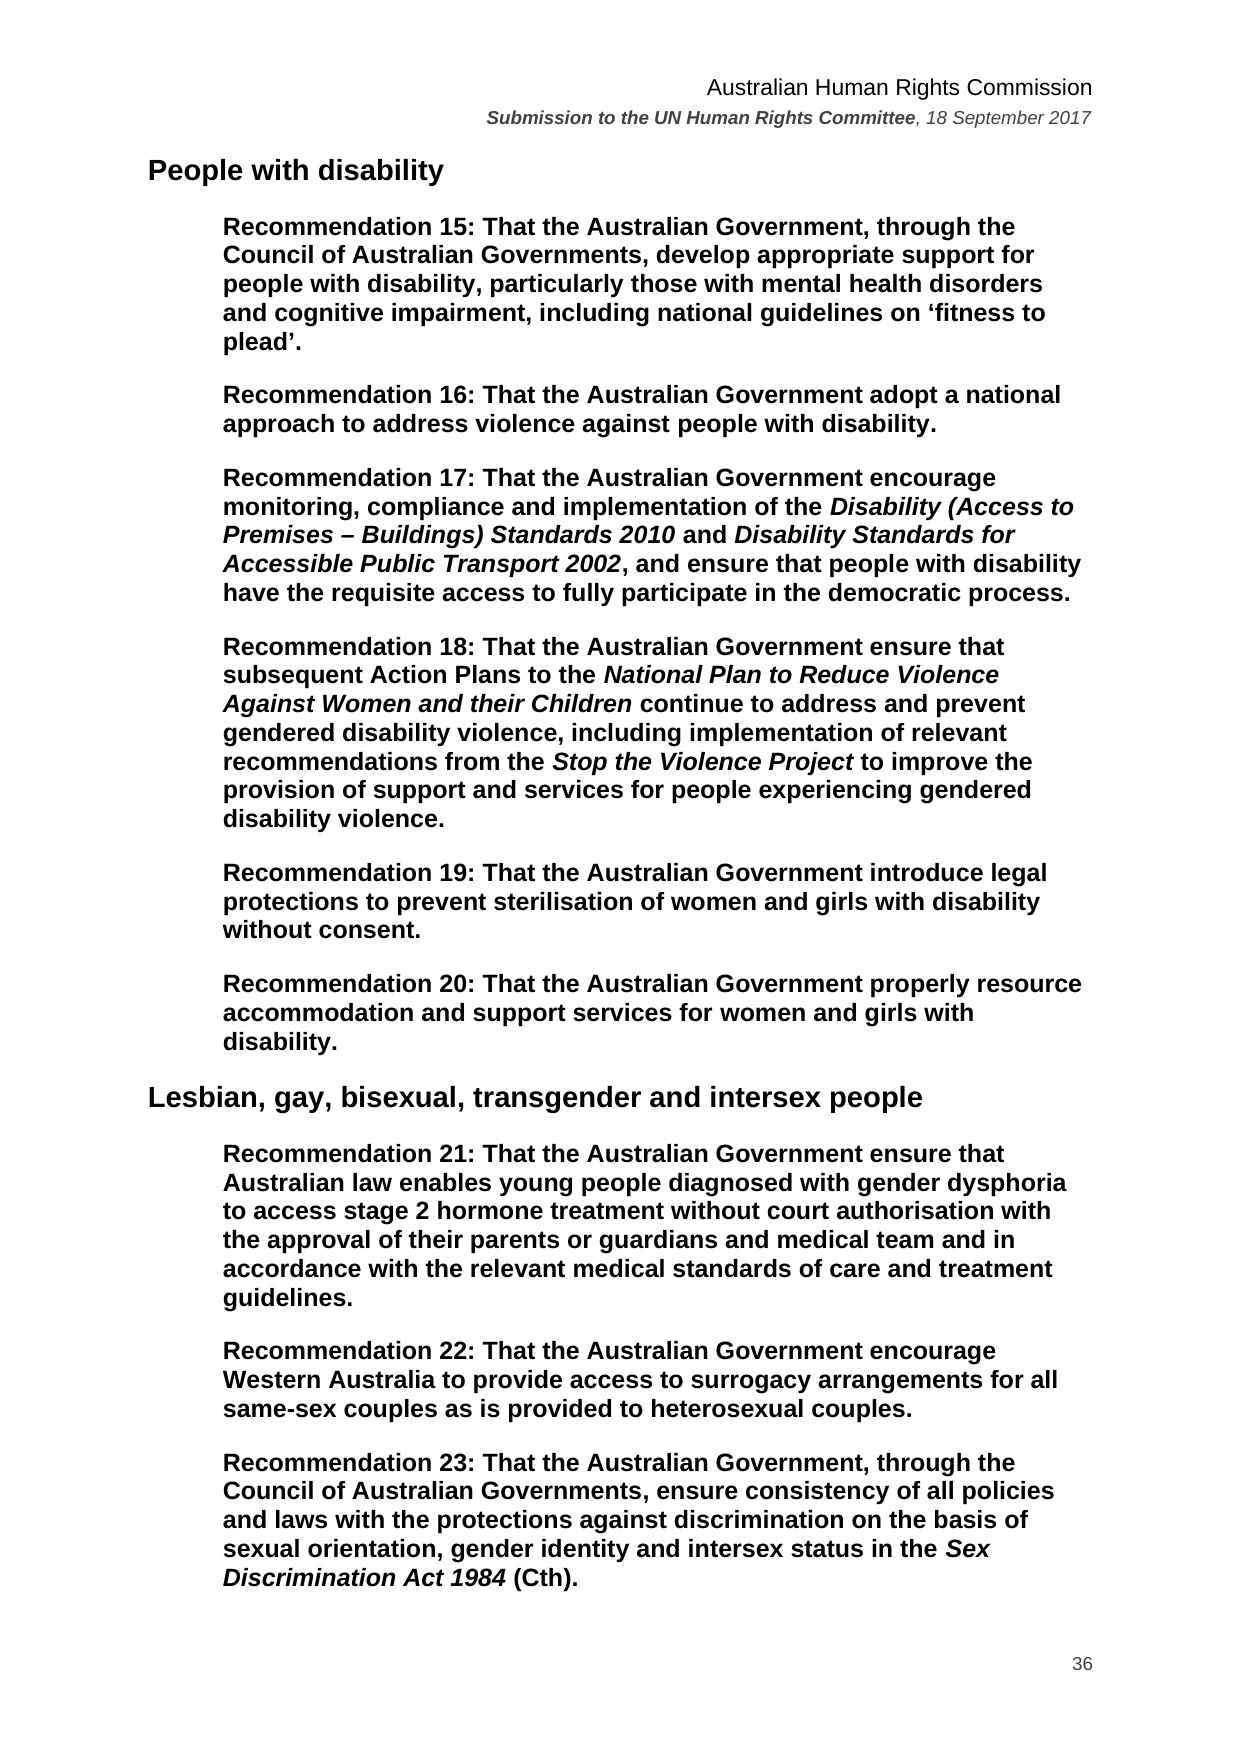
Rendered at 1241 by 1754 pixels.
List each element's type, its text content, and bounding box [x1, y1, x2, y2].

list That the Australian Government introduce legal protections to prevent sterilisation of women and girls with disability without consent. [223, 858, 1092, 944]
list That the Australian Government encourage Western Australia to provide access to surrogacy arrangements for all same-sex couples as is provided to heterosexual couples. [223, 1336, 1092, 1423]
list That the Australian Government adopt a national approach to address violence against people with disability. [223, 380, 1092, 438]
list That the Australian Government properly resource accommodation and support services for women and girls with disability. [223, 969, 1092, 1055]
text People with disability [148, 153, 1092, 187]
text Lesbian, gay, bisexual, transgender and intersex people [148, 1080, 1092, 1114]
list That the Australian Government, through the Council of Australian Governments, develop appropriate support for people with disability, particularly those with mental health disorders and cognitive impairment, including national guidelines on ‘fitness to plead’. [223, 212, 1092, 355]
list That the Australian Government, through the Council of Australian Governments, ensure consistency of all policies and laws with the protections against discrimination on the basis of sexual orientation, gender identity and intersex status in the Sex Discrimination Act 1984 (Cth). [223, 1448, 1092, 1591]
list That the Australian Government encourage monitoring, compliance and implementation of the Disability (Access to Premises – Buildings) Standards 2010 and Disability Standards for Accessible Public Transport 2002, and ensure that people with disability have the requisite access to fully participate in the democratic process. [223, 463, 1092, 607]
list That the Australian Government ensure that subsequent Action Plans to the National Plan to Reduce Violence Against Women and their Children continue to address and prevent gendered disability violence, including implementation of relevant recommendations from the Stop the Violence Project to improve the provision of support and services for people experiencing gendered disability violence. [223, 632, 1092, 833]
list That the Australian Government ensure that Australian law enables young people diagnosed with gender dysphoria to access stage 2 hormone treatment without court authorisation with the approval of their parents or guardians and medical team and in accordance with the relevant medical standards of care and treatment guidelines. [223, 1139, 1092, 1311]
